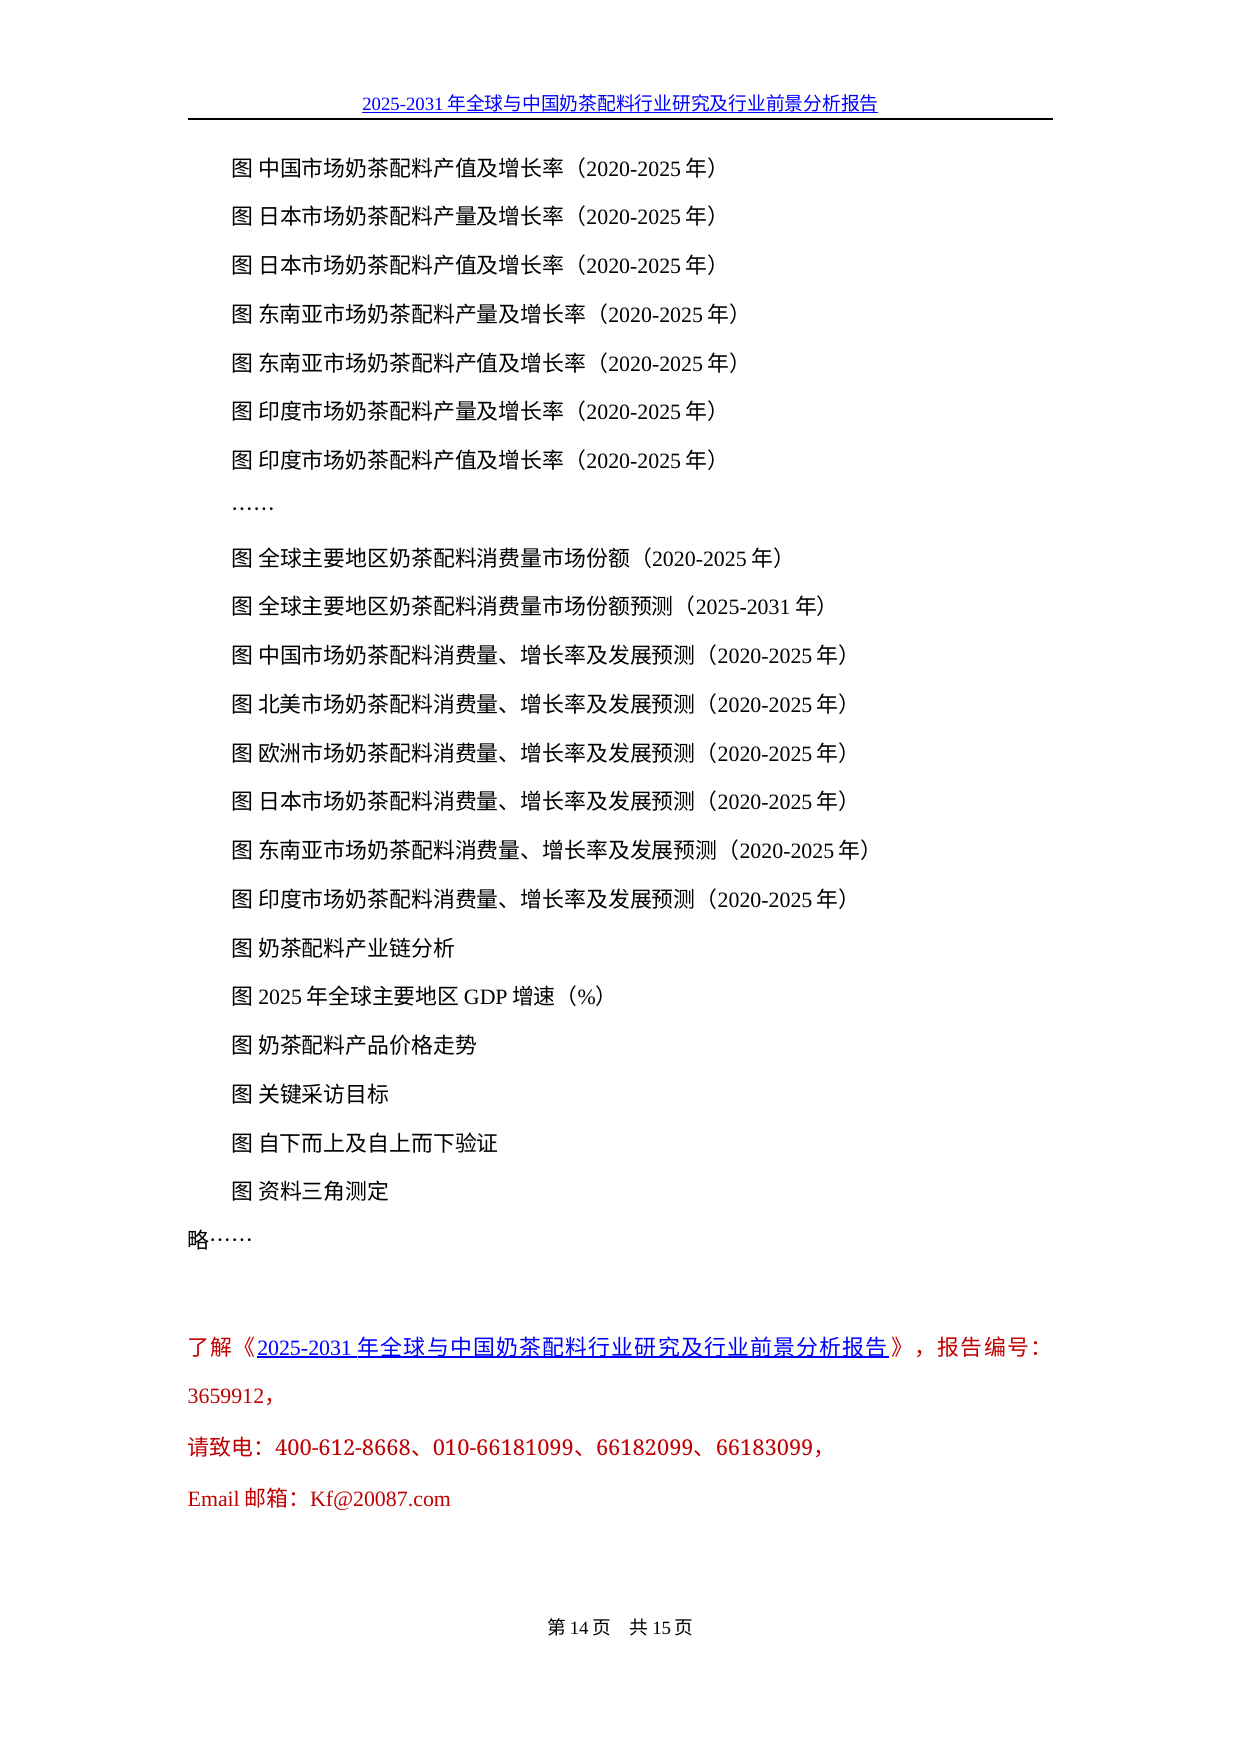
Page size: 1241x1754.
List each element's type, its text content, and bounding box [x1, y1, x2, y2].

text 请致电：400-612-8668、010-66181099、66182099、66183099， [187, 1429, 1053, 1462]
text 了解《2025-2031年全球与中国奶茶配料行业研究及行业前景分析报告》，报告编号：3659912， [187, 1329, 1053, 1410]
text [187, 150, 1053, 1255]
text Email邮箱：Kf@20087.com [187, 1481, 1053, 1513]
